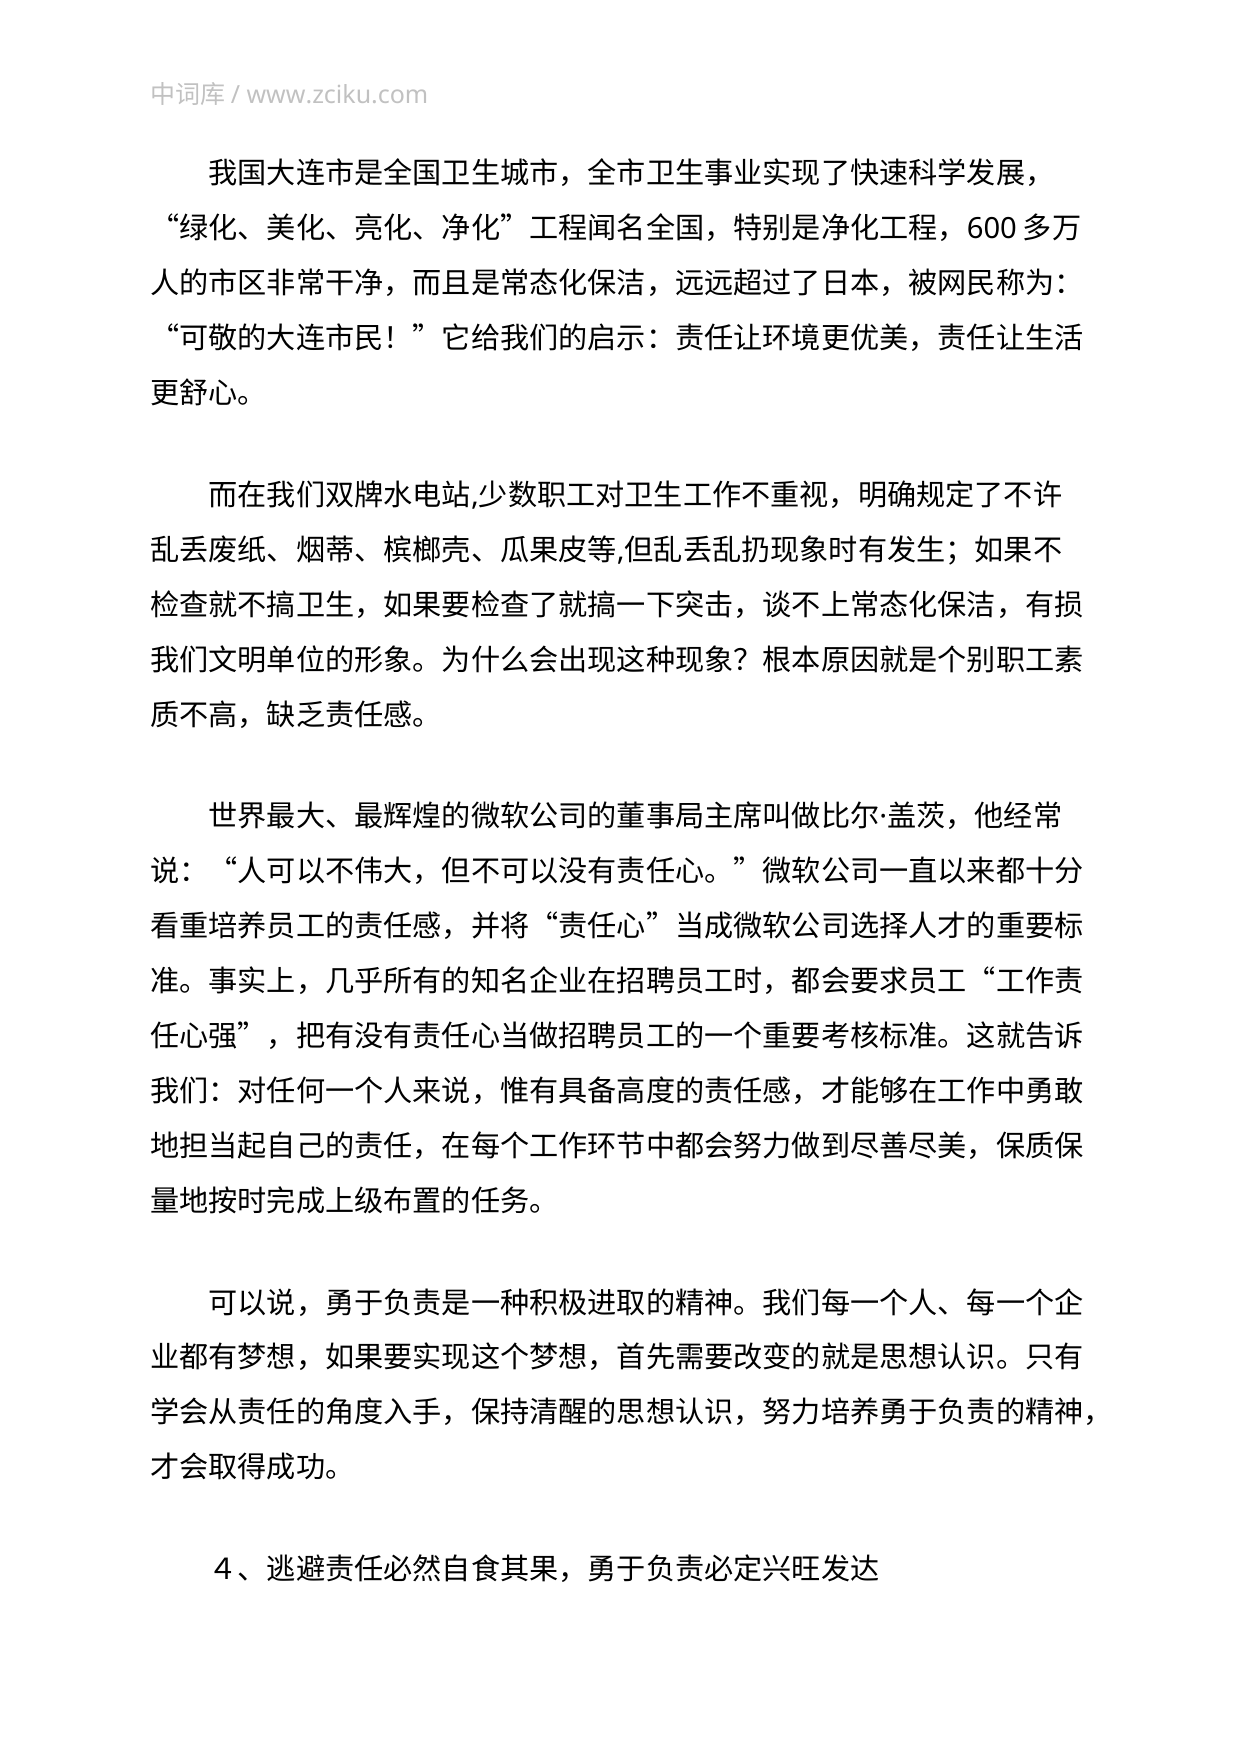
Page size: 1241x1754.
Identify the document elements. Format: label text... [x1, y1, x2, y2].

text 我国大连市是全国卫生城市，全市卫生事业实现了快速科学发展，“绿化、美化、亮化、净化”工程闻名全国，特别是净化工程，600多万人的市区非常干净，而且是常态化保洁，远远超过了日本，被网民称为：“可敬的大连市民！”它给我们的启示：责任让环境更优美，责任让生活更舒心。 [150, 150, 1090, 412]
text 可以说，勇于负责是一种积极进取的精神。我们每一个人、每一个企业都有梦想，如果要实现这个梦想，首先需要改变的就是思想认识。只有学会从责任的角度入手，保持清醒的思想认识，努力培养勇于负责的精神，才会取得成功。 [150, 1279, 1090, 1486]
text 世界最大、最辉煌的微软公司的董事局主席叫做比尔·盖茨，他经常说：“人可以不伟大，但不可以没有责任心。”微软公司一直以来都十分看重培养员工的责任感，并将“责任心”当成微软公司选择人才的重要标准。事实上，几乎所有的知名企业在招聘员工时，都会要求员工“工作责任心强”，把有没有责任心当做招聘员工的一个重要考核标准。这就告诉我们：对任何一个人来说，惟有具备高度的责任感，才能够在工作中勇敢地担当起自己的责任，在每个工作环节中都会努力做到尽善尽美，保质保量地按时完成上级布置的任务。 [150, 793, 1090, 1220]
text ４、逃避责任必然自食其果，勇于负责必定兴旺发达 [150, 1546, 1090, 1588]
text 而在我们双牌水电站,少数职工对卫生工作不重视，明确规定了不许乱丢废纸、烟蒂、槟榔壳、瓜果皮等,但乱丢乱扔现象时有发生；如果不检查就不搞卫生，如果要检查了就搞一下突击，谈不上常态化保洁，有损我们文明单位的形象。为什么会出现这种现象？根本原因就是个别职工素质不高，缺乏责任感。 [150, 471, 1090, 733]
